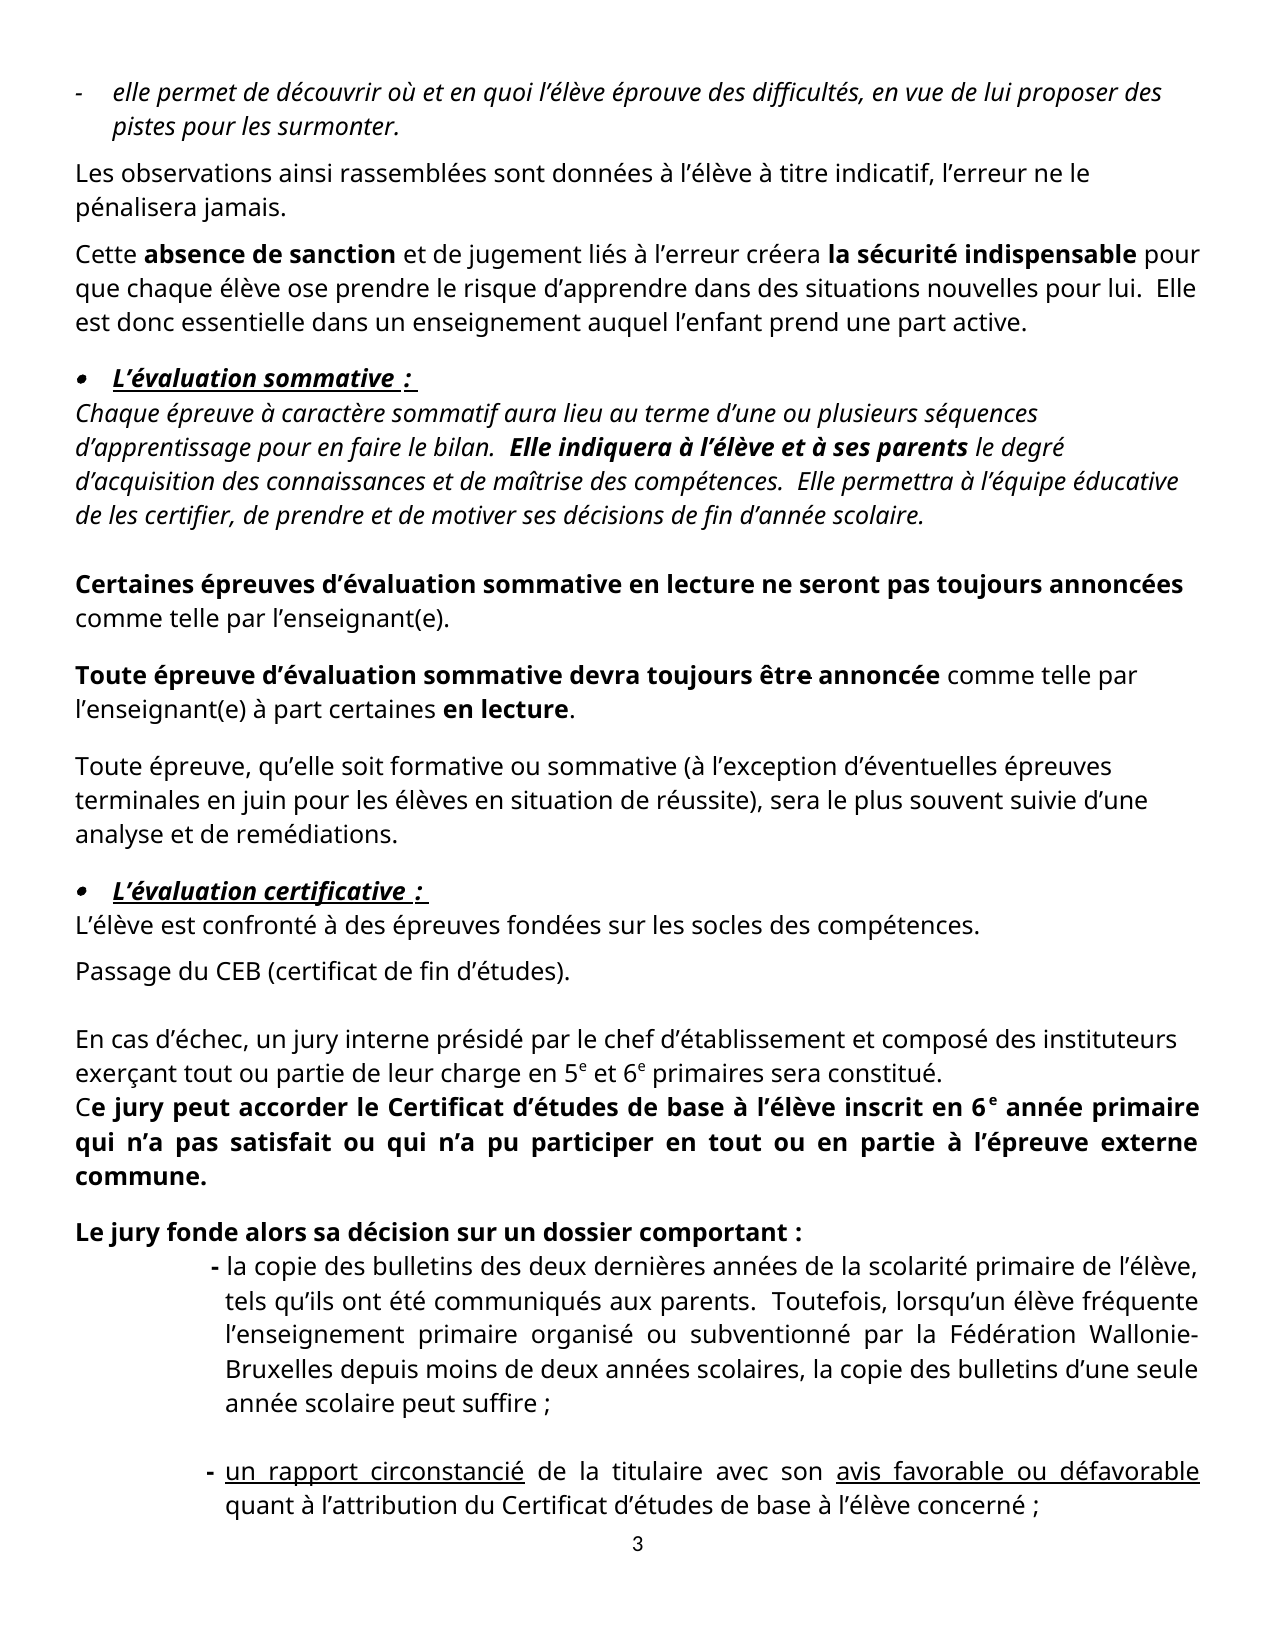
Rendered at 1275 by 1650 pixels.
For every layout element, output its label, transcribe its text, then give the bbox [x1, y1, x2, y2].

list elle permet de découvrir où et en quoi l’élève éprouve des difficultés, en vue de lui proposer des pistes pour les surmonter. [75, 75, 1200, 143]
text Le jury fonde alors sa décision sur un dossier comportant : [75, 1215, 1200, 1249]
text Cette absence de sanction et de jugement liés à l’erreur créera la sécurité indispensable pour que chaque élève ose prendre le risque d’apprendre dans des situations nouvelles pour lui. Elle est donc essentielle dans un enseignement auquel l’enfant prend une part active. [75, 236, 1200, 338]
text Chaque épreuve à caractère sommatif aura lieu au terme d’une ou plusieurs séquences d’apprentissage pour en faire le bilan. Elle indiquera à l’élève et à ses parents le degré d’acquisition des connaissances et de maîtrise des compétences. Elle permettra à l’équipe éducative de les certifier, de prendre et de motiver ses décisions de fin d’année scolaire. [75, 395, 1200, 531]
text Toute épreuve d’évaluation sommative devra toujours être annoncée comme telle par l’enseignant(e) à part certaines en lecture. [75, 657, 1200, 726]
text Toute épreuve, qu’elle soit formative ou sommative (à l’exception d’éventuelles épreuves terminales en juin pour les élèves en situation de réussite), sera le plus souvent suivie d’une analyse et de remédiations. [75, 748, 1200, 851]
text Certaines épreuves d’évaluation sommative en lecture ne seront pas toujours annoncées comme telle par l’enseignant(e). [75, 567, 1200, 635]
text Les observations ainsi rassemblées sont données à l’élève à titre indicatif, l’erreur ne le pénalisera jamais. [75, 156, 1200, 224]
text Passage du CEB (certificat de fin d’études). [75, 954, 1200, 988]
list L’évaluation sommative : [75, 361, 1200, 395]
text - la copie des bulletins des deux dernières années de la scolarité primaire de l’élève, tels qu’ils ont été communiqués aux parents. Toutefois, lorsqu’un élève fréquente l’enseignement primaire organisé ou subventionné par la Fédération Wallonie-Bruxelles depuis moins de deux années scolaires, la copie des bulletins d’une seule année scolaire peut suffire ; [131, 1249, 1200, 1419]
text En cas d’échec, un jury interne présidé par le chef d’établissement et composé des instituteurs exerçant tout ou partie de leur charge en 5e et 6e primaires sera constitué. [75, 1022, 1200, 1090]
text Ce jury peut accorder le Certificat d’études de base à l’élève inscrit en 6e année primaire qui n’a pas satisfait ou qui n’a pu participer en tout ou en partie à l’épreuve externe commune. [75, 1090, 1200, 1192]
text - un rapport circonstancié de la titulaire avec son avis favorable ou défavorable quant à l’attribution du Certificat d’études de base à l’élève concerné ; [206, 1453, 1200, 1522]
list L’évaluation certificative : [75, 873, 1200, 907]
text L’élève est confronté à des épreuves fondées sur les socles des compétences. [75, 907, 1200, 941]
